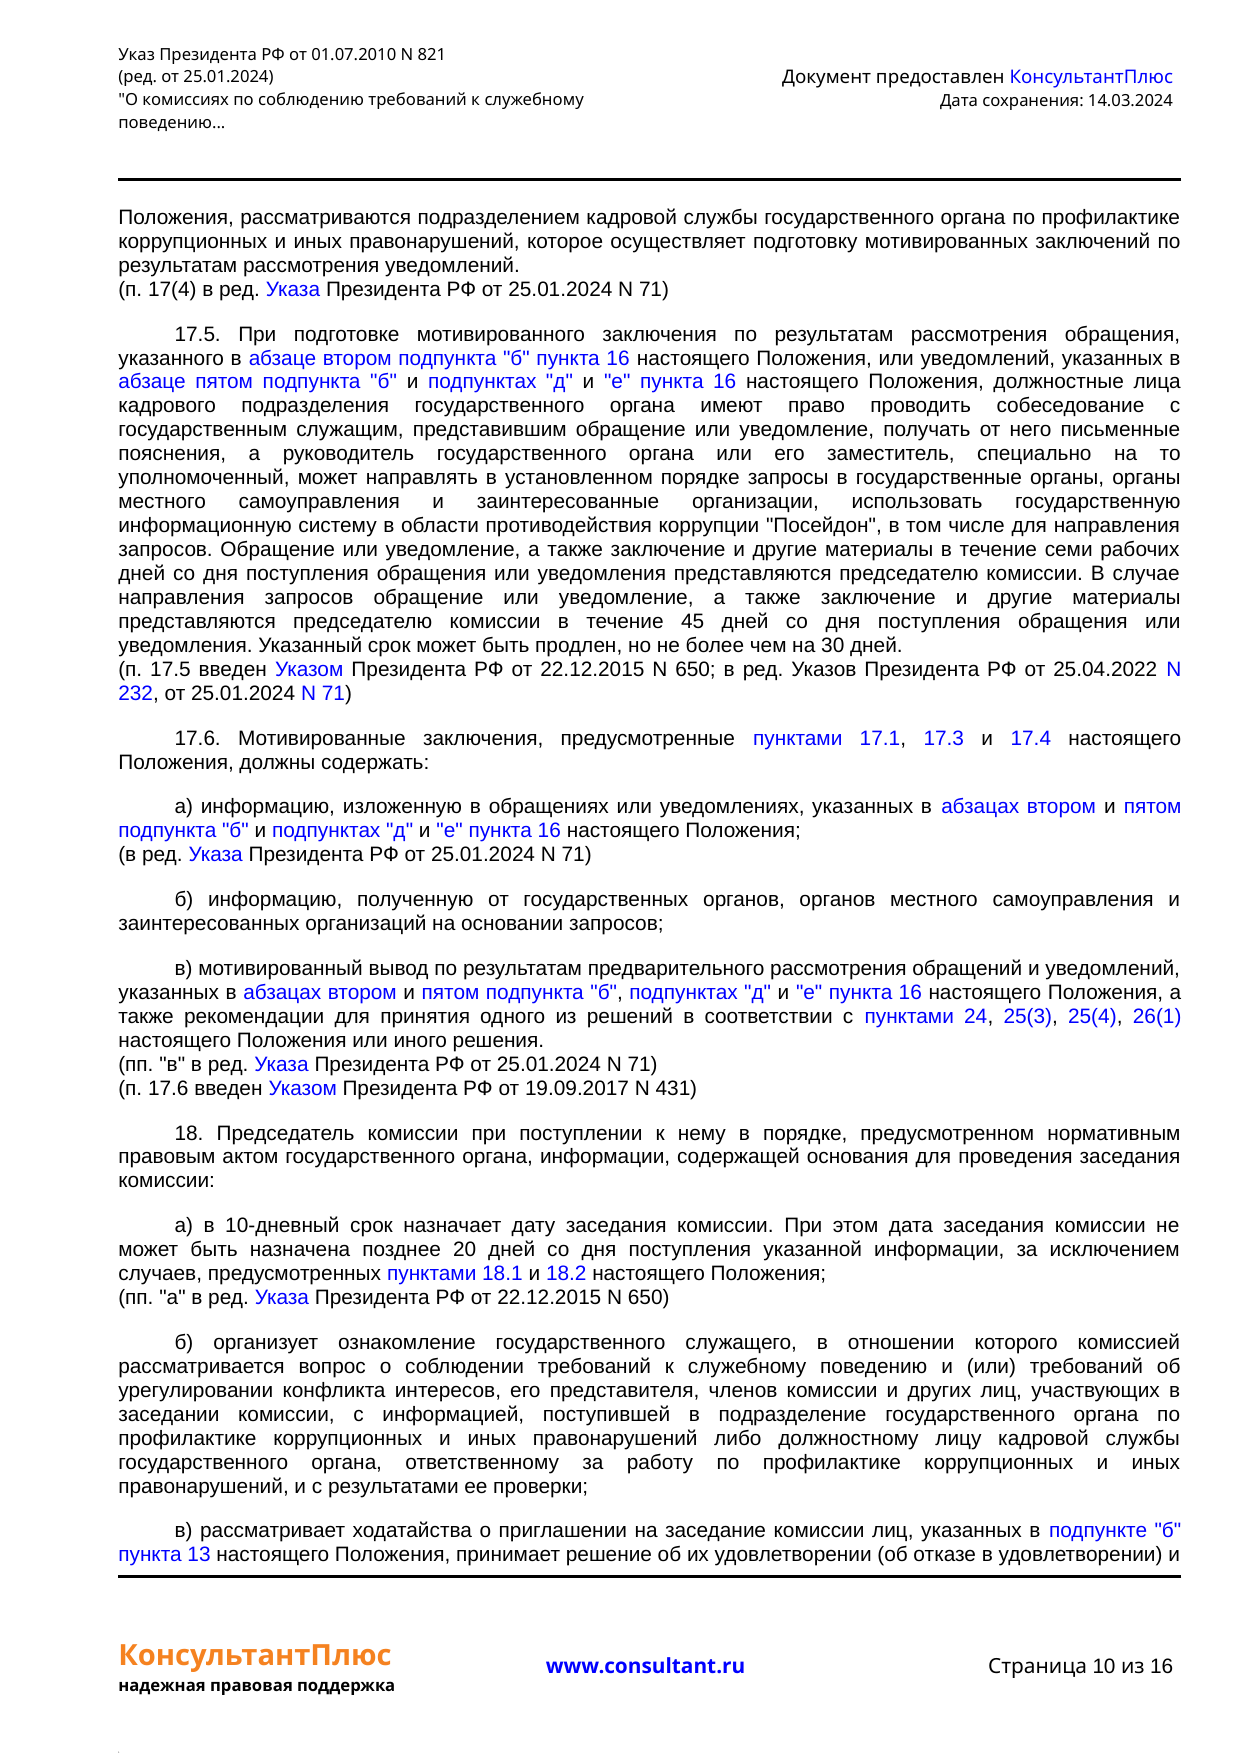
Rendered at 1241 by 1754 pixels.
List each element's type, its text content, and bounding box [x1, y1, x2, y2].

text (пп. "а" в ред. Указа Президента РФ от 22.12.2015 N 650) [118, 1285, 1181, 1309]
text б) информацию, полученную от государственных органов, органов местного самоуправления и заинтересованных организаций на основании запросов; [118, 887, 1181, 935]
text (п. 17(4) в ред. Указа Президента РФ от 25.01.2024 N 71) [118, 277, 1181, 301]
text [118, 205, 1181, 277]
text в) мотивированный вывод по результатам предварительного рассмотрения обращений и уведомлений, указанных в абзацах втором и пятом подпункта "б", подпунктах "д" и "е" пункта 16 настоящего Положения, а также рекомендации для принятия одного из решений в соответствии с пунктами 24, 25(3), 25(4), 26(1) настоящего Положения или иного решения. [118, 956, 1181, 1052]
text (п. 17.5 введен Указом Президента РФ от 22.12.2015 N 650; в ред. Указов Президента РФ от 25.04.2022 N 232, от 25.01.2024 N 71) [118, 657, 1181, 705]
text (пп. "в" в ред. Указа Президента РФ от 25.01.2024 N 71) [118, 1052, 1181, 1076]
text а) информацию, изложенную в обращениях или уведомлениях, указанных в абзацах втором и пятом подпункта "б" и подпунктах "д" и "е" пункта 16 настоящего Положения; [118, 794, 1181, 842]
text 17.5. При подготовке мотивированного заключения по результатам рассмотрения обращения, указанного в абзаце втором подпункта "б" пункта 16 настоящего Положения, или уведомлений, указанных в абзаце пятом подпункта "б" и подпунктах "д" и "е" пункта 16 настоящего Положения, должностные лица кадрового подразделения государственного органа имеют право проводить собеседование с государственным служащим, представившим обращение или уведомление, получать от него письменные пояснения, а руководитель государственного органа или его заместитель, специально на то уполномоченный, может направлять в установленном порядке запросы в государственные органы, органы местного самоуправления и заинтересованные организации, использовать государственную информационную систему в области противодействия коррупции "Посейдон", в том числе для направления запросов. Обращение или уведомление, а также заключение и другие материалы в течение семи рабочих дней со дня поступления обращения или уведомления представляются председателю комиссии. В случае направления запросов обращение или уведомление, а также заключение и другие материалы представляются председателю комиссии в течение 45 дней со дня поступления обращения или уведомления. Указанный срок может быть продлен, но не более чем на 30 дней. [118, 321, 1181, 657]
text 18. Председатель комиссии при поступлении к нему в порядке, предусмотренном нормативным правовым актом государственного органа, информации, содержащей основания для проведения заседания комиссии: [118, 1120, 1181, 1192]
text а) в 10-дневный срок назначает дату заседания комиссии. При этом дата заседания комиссии не может быть назначена позднее 20 дней со дня поступления указанной информации, за исключением случаев, предусмотренных пунктами 18.1 и 18.2 настоящего Положения; [118, 1213, 1181, 1285]
text (в ред. Указа Президента РФ от 25.01.2024 N 71) [118, 842, 1181, 866]
text (п. 17.6 введен Указом Президента РФ от 19.09.2017 N 431) [118, 1076, 1181, 1099]
text 17.6. Мотивированные заключения, предусмотренные пунктами 17.1, 17.3 и 17.4 настоящего Положения, должны содержать: [118, 726, 1181, 773]
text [118, 1518, 1181, 1566]
text б) организует ознакомление государственного служащего, в отношении которого комиссией рассматривается вопрос о соблюдении требований к служебному поведению и (или) требований об урегулировании конфликта интересов, его представителя, членов комиссии и других лиц, участвующих в заседании комиссии, с информацией, поступившей в подразделение государственного органа по профилактике коррупционных и иных правонарушений либо должностному лицу кадровой службы государственного органа, ответственному за работу по профилактике коррупционных и иных правонарушений, и с результатами ее проверки; [118, 1330, 1181, 1497]
